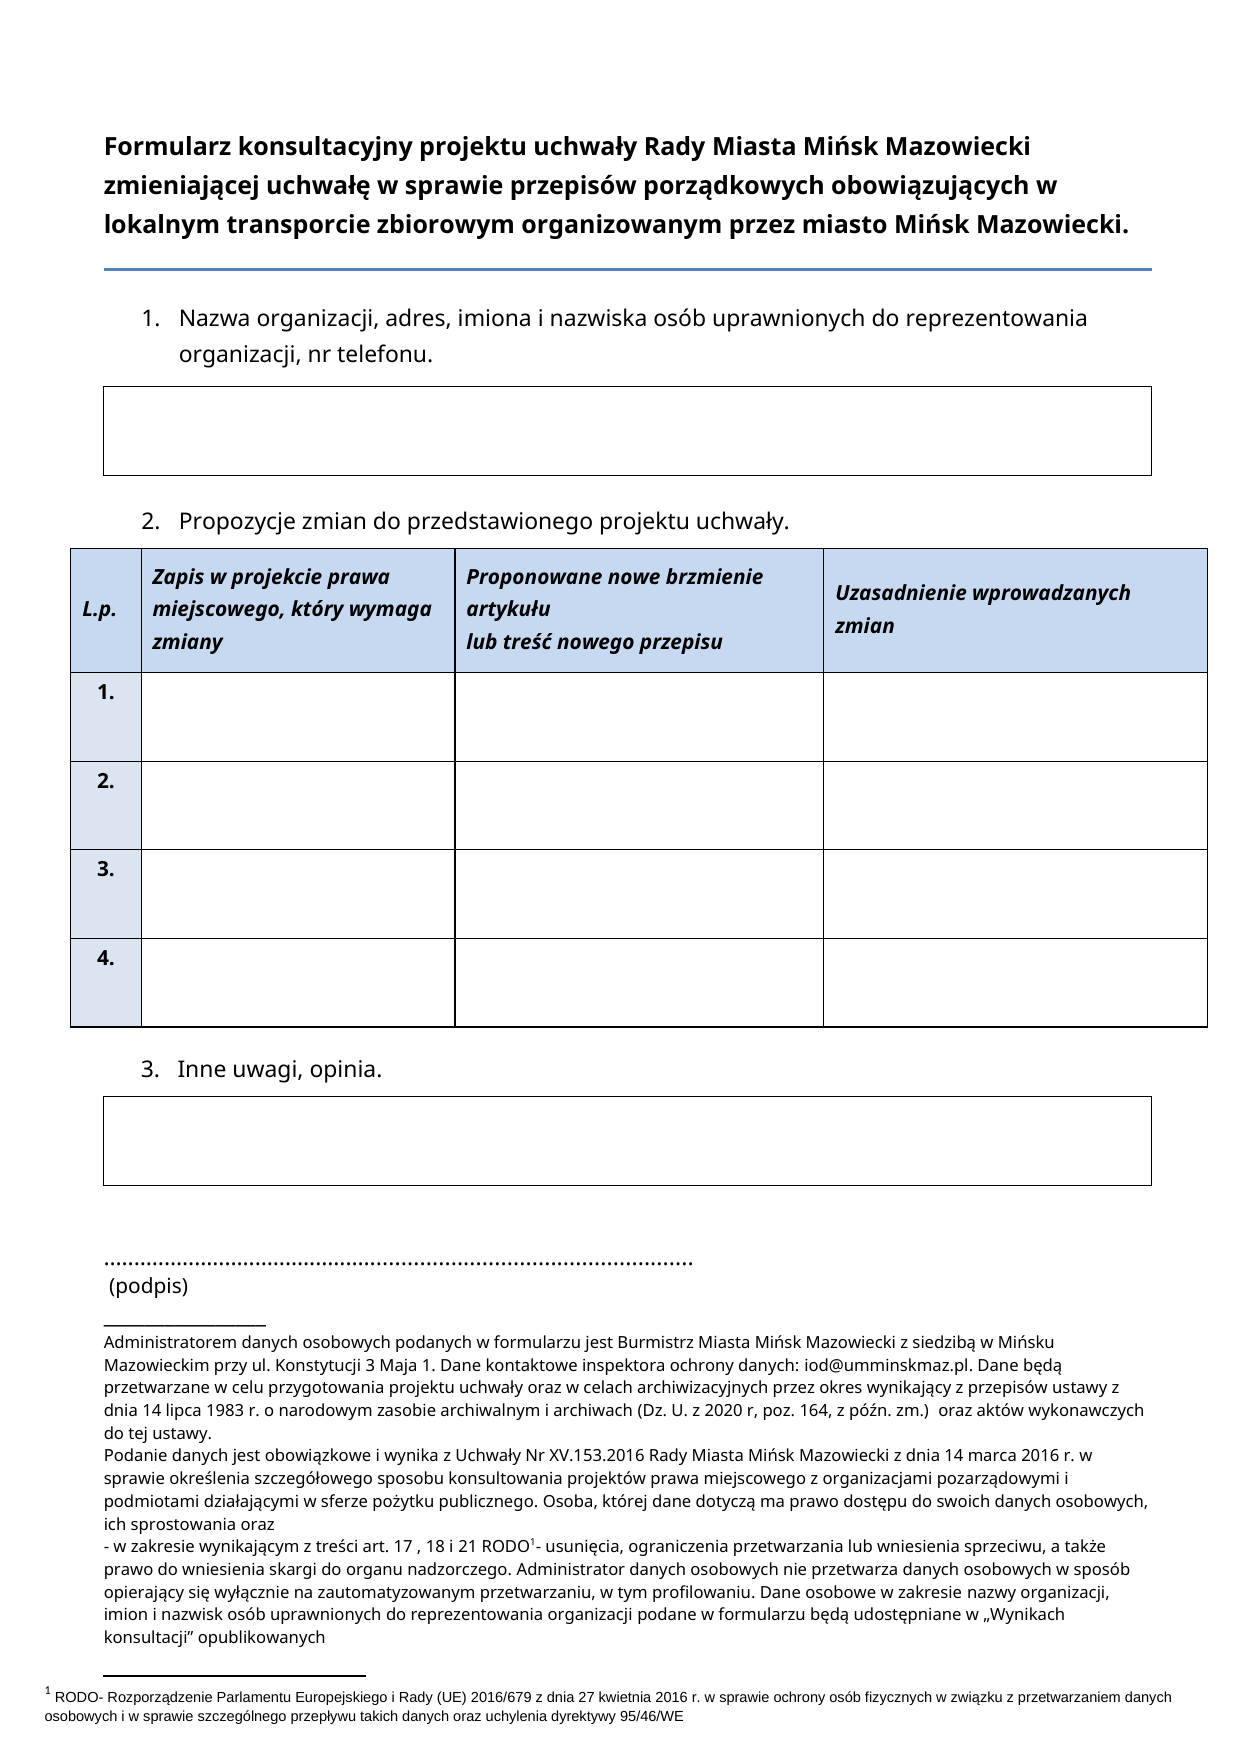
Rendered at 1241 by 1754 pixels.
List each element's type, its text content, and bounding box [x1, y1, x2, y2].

table_cell [456, 850, 823, 938]
table_cell [142, 939, 454, 1026]
table_cell [456, 762, 823, 849]
table_cell [824, 762, 1207, 849]
list Inne uwagi, opinia. [141, 1052, 1152, 1084]
text Administratorem danych osobowych podanych w formularzu jest Burmistrz Miasta Mińsk Mazowiecki z siedzibą w Mińsku Mazowieckim przy ul. Konstytucji 3 Maja 1. Dane kontaktowe inspektora ochrony danych: iod@umminskmaz.pl. Dane będą przetwarzane w celu przygotowania projektu uchwały oraz w celach archiwizacyjnych przez okres wynikający z przepisów ustawy z dnia 14 lipca 1983 r. o narodowym zasobie archiwalnym i archiwach (Dz. U. z 2020 r, poz. 164, z późn. zm.) oraz aktów wykonawczych do tej ustawy. [103, 1330, 1152, 1444]
list Propozycje zmian do przedstawionego projektu uchwały. [141, 504, 1152, 536]
table_header Uzasadnienie wprowadzanych zmian [824, 549, 1207, 672]
table_cell [71, 850, 141, 938]
table_header Zapis w projekcie prawa miejscowego, który wymaga zmiany [142, 549, 454, 672]
table_header [104, 1097, 1151, 1185]
table_cell [824, 939, 1207, 1026]
table_cell [142, 762, 454, 849]
table_cell [824, 850, 1207, 938]
text (podpis) [103, 1271, 1152, 1299]
table_cell [142, 673, 454, 761]
table_header L.p. [71, 549, 141, 672]
table_cell [456, 673, 823, 761]
table_header [104, 387, 1151, 475]
table_cell [71, 673, 141, 761]
table_cell [71, 939, 141, 1026]
table_cell [142, 850, 454, 938]
list Nazwa organizacji, adres, imiona i nazwiska osób uprawnionych do reprezentowania organizacji, nr telefonu. [141, 302, 1152, 369]
table_cell [71, 762, 141, 849]
table_cell [824, 673, 1207, 761]
table_cell [456, 939, 823, 1026]
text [103, 1444, 1152, 1648]
table_header Proponowane nowe brzmienie artykułu lub treść nowego przepisu [456, 549, 823, 672]
subtitle Formularz konsultacyjny projektu uchwały Rady Miasta Mińsk Mazowiecki zmieniającej uchwałę w sprawie przepisów porządkowych obowiązujących w lokalnym transporcie zbiorowym organizowanym przez miasto Mińsk Mazowiecki. [103, 128, 1152, 241]
text ________________ [103, 1299, 1152, 1330]
